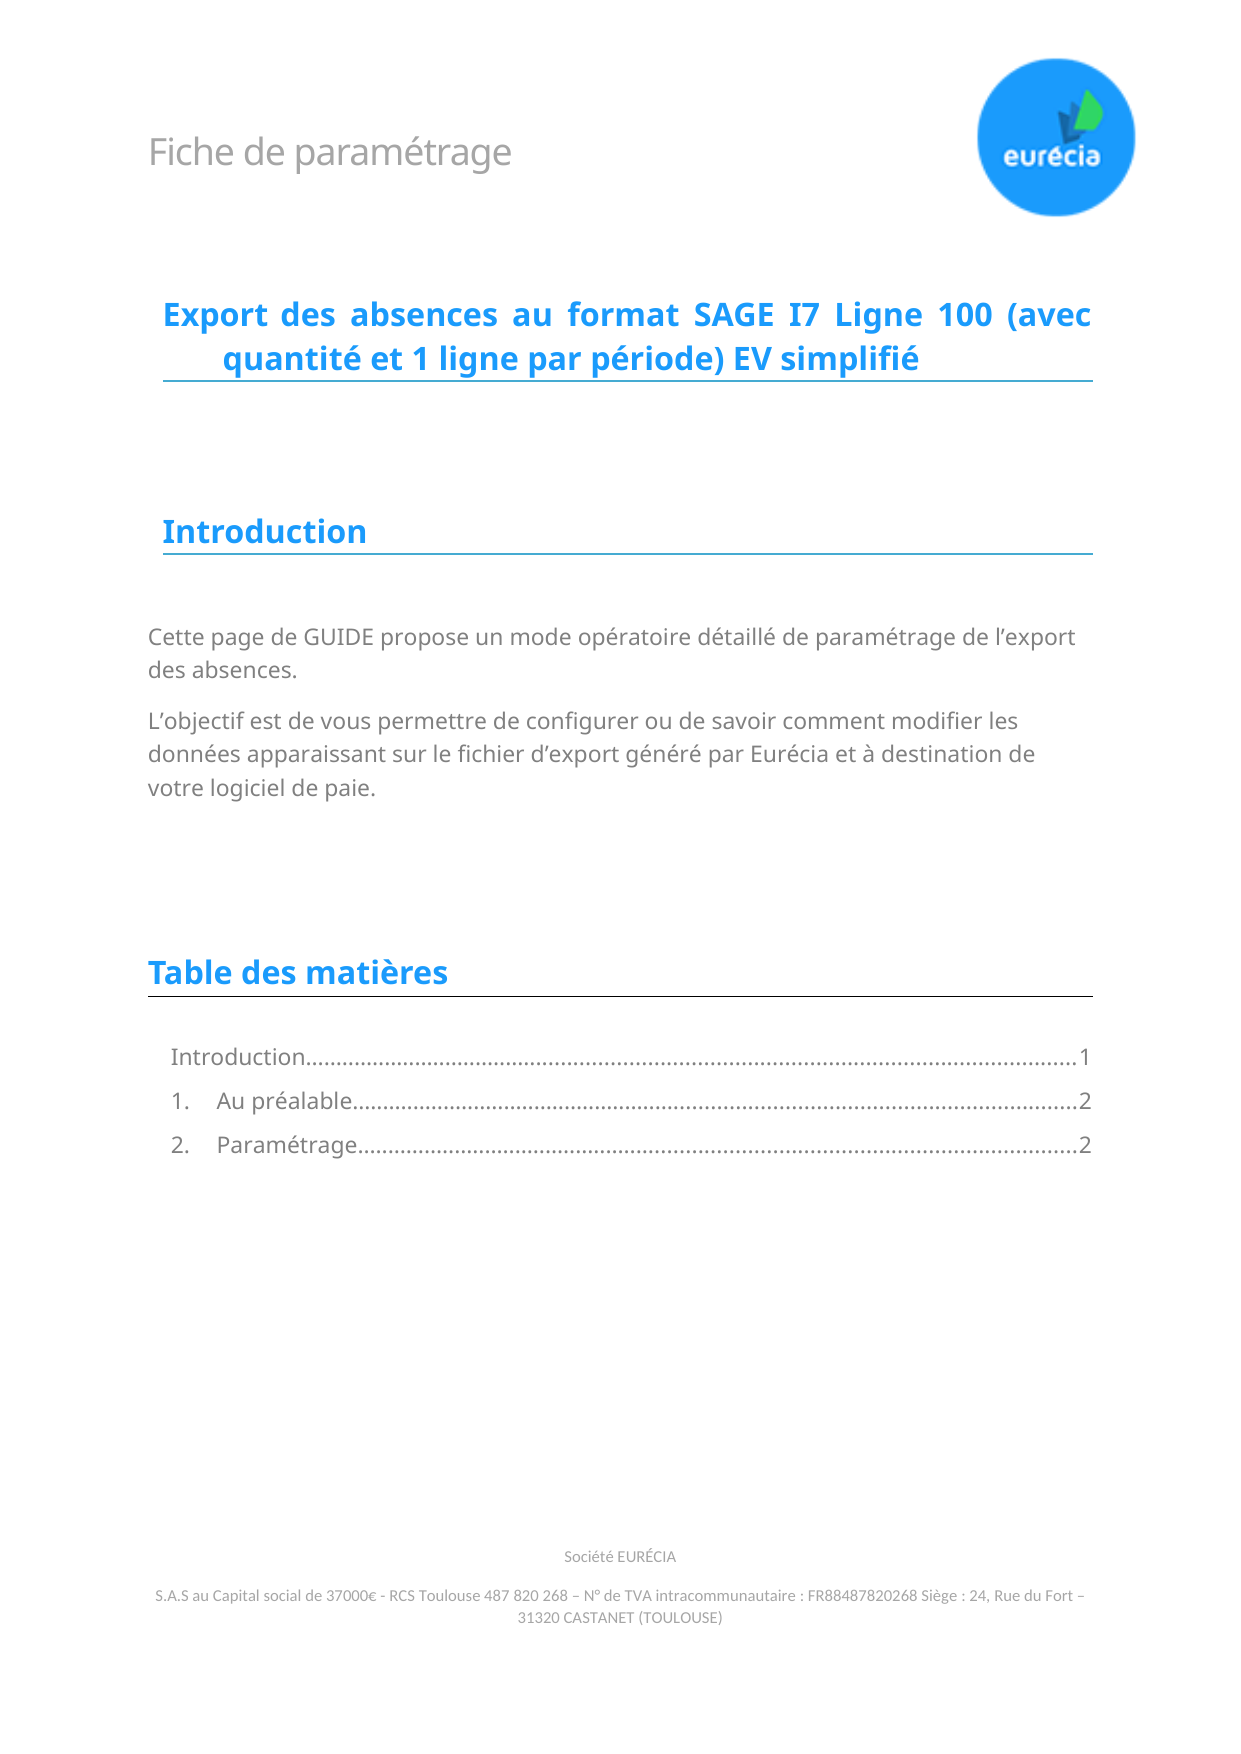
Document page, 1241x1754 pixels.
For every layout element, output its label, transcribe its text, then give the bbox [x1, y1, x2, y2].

text L’objectif est de vous permettre de configurer ou de savoir comment modifier les données apparaissant sur le fichier d’export généré par Eurécia et à destination de votre logiciel de paie. [148, 704, 1093, 803]
picture [963, 44, 1151, 232]
text Introduction [162, 509, 1093, 555]
text Cette page de GUIDE propose un mode opératoire détaillé de paramétrage de l’export des absences. [148, 620, 1093, 685]
